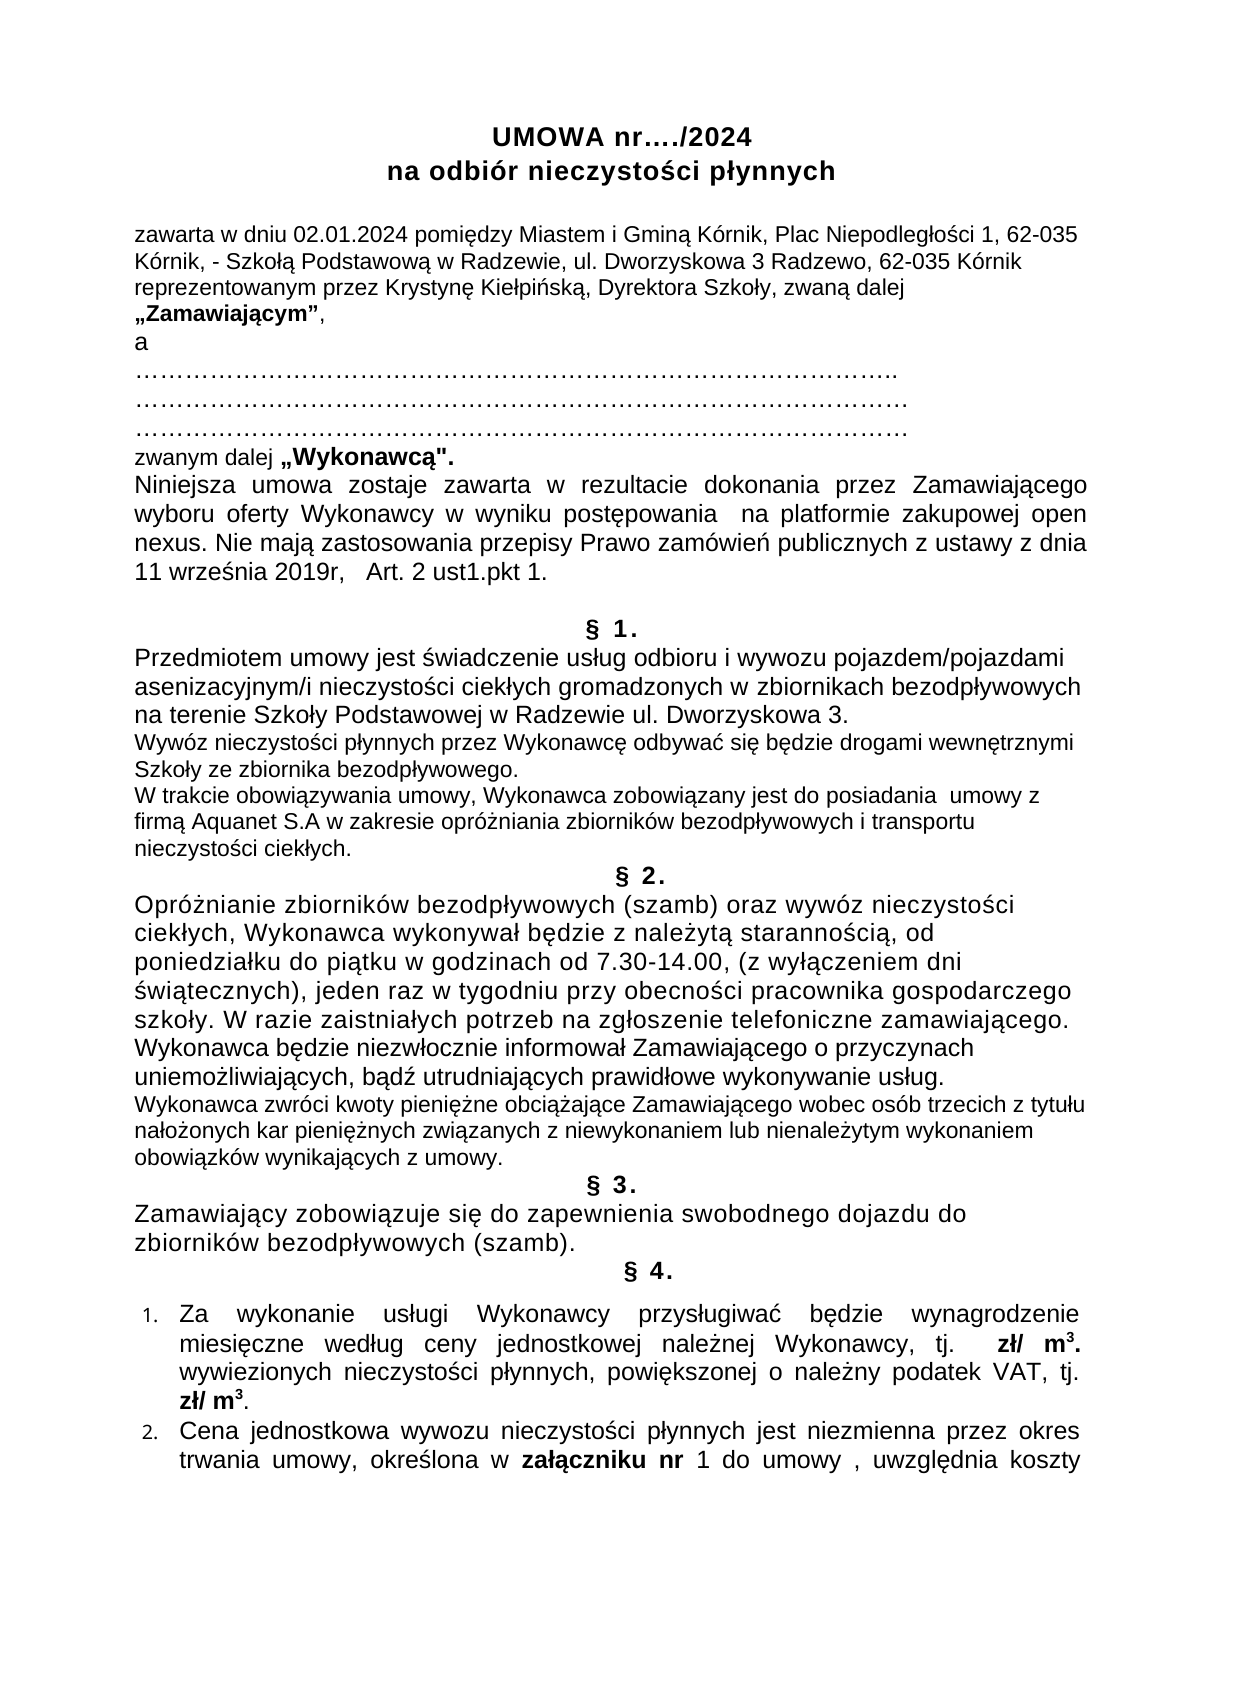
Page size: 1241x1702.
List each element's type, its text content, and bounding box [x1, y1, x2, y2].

text ……………………………………………………………………………….. [134, 355, 1088, 384]
text UMOWA nr…./2024 [134, 119, 1088, 153]
text ………………………………………………………………………………… [134, 384, 1088, 413]
text § 4. [134, 1256, 1088, 1285]
text § 3. [134, 1170, 1088, 1199]
text Wykonawca zwróci kwoty pieniężne obciążające Zamawiającego wobec osób trzecich z tytułu nałożonych kar pieniężnych związanych z niewykonaniem lub nienależytym wykonaniem obowiązków wynikających z umowy. [134, 1091, 1088, 1170]
text § 2. [134, 861, 1088, 890]
text Wykonawca będzie niezwłocznie informował Zamawiającego o przyczynach uniemożliwiających, bądź utrudniających prawidłowe wykonywanie usług. [134, 1033, 1088, 1091]
text § 1. [134, 614, 1088, 643]
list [142, 1417, 1081, 1474]
text W trakcie obowiązywania umowy, Wykonawca zobowiązany jest do posiadania umowy z firmą Aquanet S.A w zakresie opróżniania zbiorników bezodpływowych i transportu nieczystości ciekłych. [134, 782, 1088, 861]
text Przedmiotem umowy jest świadczenie usług odbioru i wywozu pojazdem/pojazdami asenizacyjnym/i nieczystości ciekłych gromadzonych w zbiornikach bezodpływowych na terenie Szkoły Podstawowej w Radzewie ul. Dworzyskowa 3. [134, 643, 1088, 729]
text zwanym dalej „Wykonawcą". [134, 442, 1088, 470]
text Zamawiający zobowiązuje się do zapewnienia swobodnego dojazdu do zbiorników bezodpływowych (szamb). [134, 1199, 1088, 1256]
text Wywóz nieczystości płynnych przez Wykonawcę odbywać się będzie drogami wewnętrznymi Szkoły ze zbiornika bezodpływowego. [134, 729, 1088, 782]
text a [134, 327, 1088, 355]
text ………………………………………………………………………………… [134, 413, 1088, 442]
list Za wykonanie usługi Wykonawcy przysługiwać będzie wynagrodzenie miesięczne według ceny jednostkowej należnej Wykonawcy, tj. zł/ m3. wywiezionych nieczystości płynnych, powiększonej o należny podatek VAT, tj. zł/ m3. [142, 1299, 1081, 1415]
text Niniejsza umowa zostaje zawarta w rezultacie dokonania przez Zamawiającego wyboru oferty Wykonawcy w wyniku postępowania na platformie zakupowej open nexus. Nie mają zastosowania przepisy Prawo zamówień publicznych z ustawy z dnia 11 września 2019r, Art. 2 ust1.pkt 1. [134, 470, 1088, 585]
text zawarta w dniu 02.01.2024 pomiędzy Miastem i Gminą Kórnik, Plac Niepodległości 1, 62-035 Kórnik, - Szkołą Podstawową w Radzewie, ul. Dworzyskowa 3 Radzewo, 62-035 Kórnik reprezentowanym przez Krystynę Kiełpińską, Dyrektora Szkoły, zwaną dalej „Zamawiającym”, [134, 221, 1088, 327]
text na odbiór nieczystości płynnych [134, 153, 1088, 187]
text Opróżnianie zbiorników bezodpływowych (szamb) oraz wywóz nieczystości ciekłych, Wykonawca wykonywał będzie z należytą starannością, od poniedziałku do piątku w godzinach od 7.30-14.00, (z wyłączeniem dni świątecznych), jeden raz w tygodniu przy obecności pracownika gospodarczego szkoły. W razie zaistniałych potrzeb na zgłoszenie telefoniczne zamawiającego. [134, 890, 1088, 1033]
